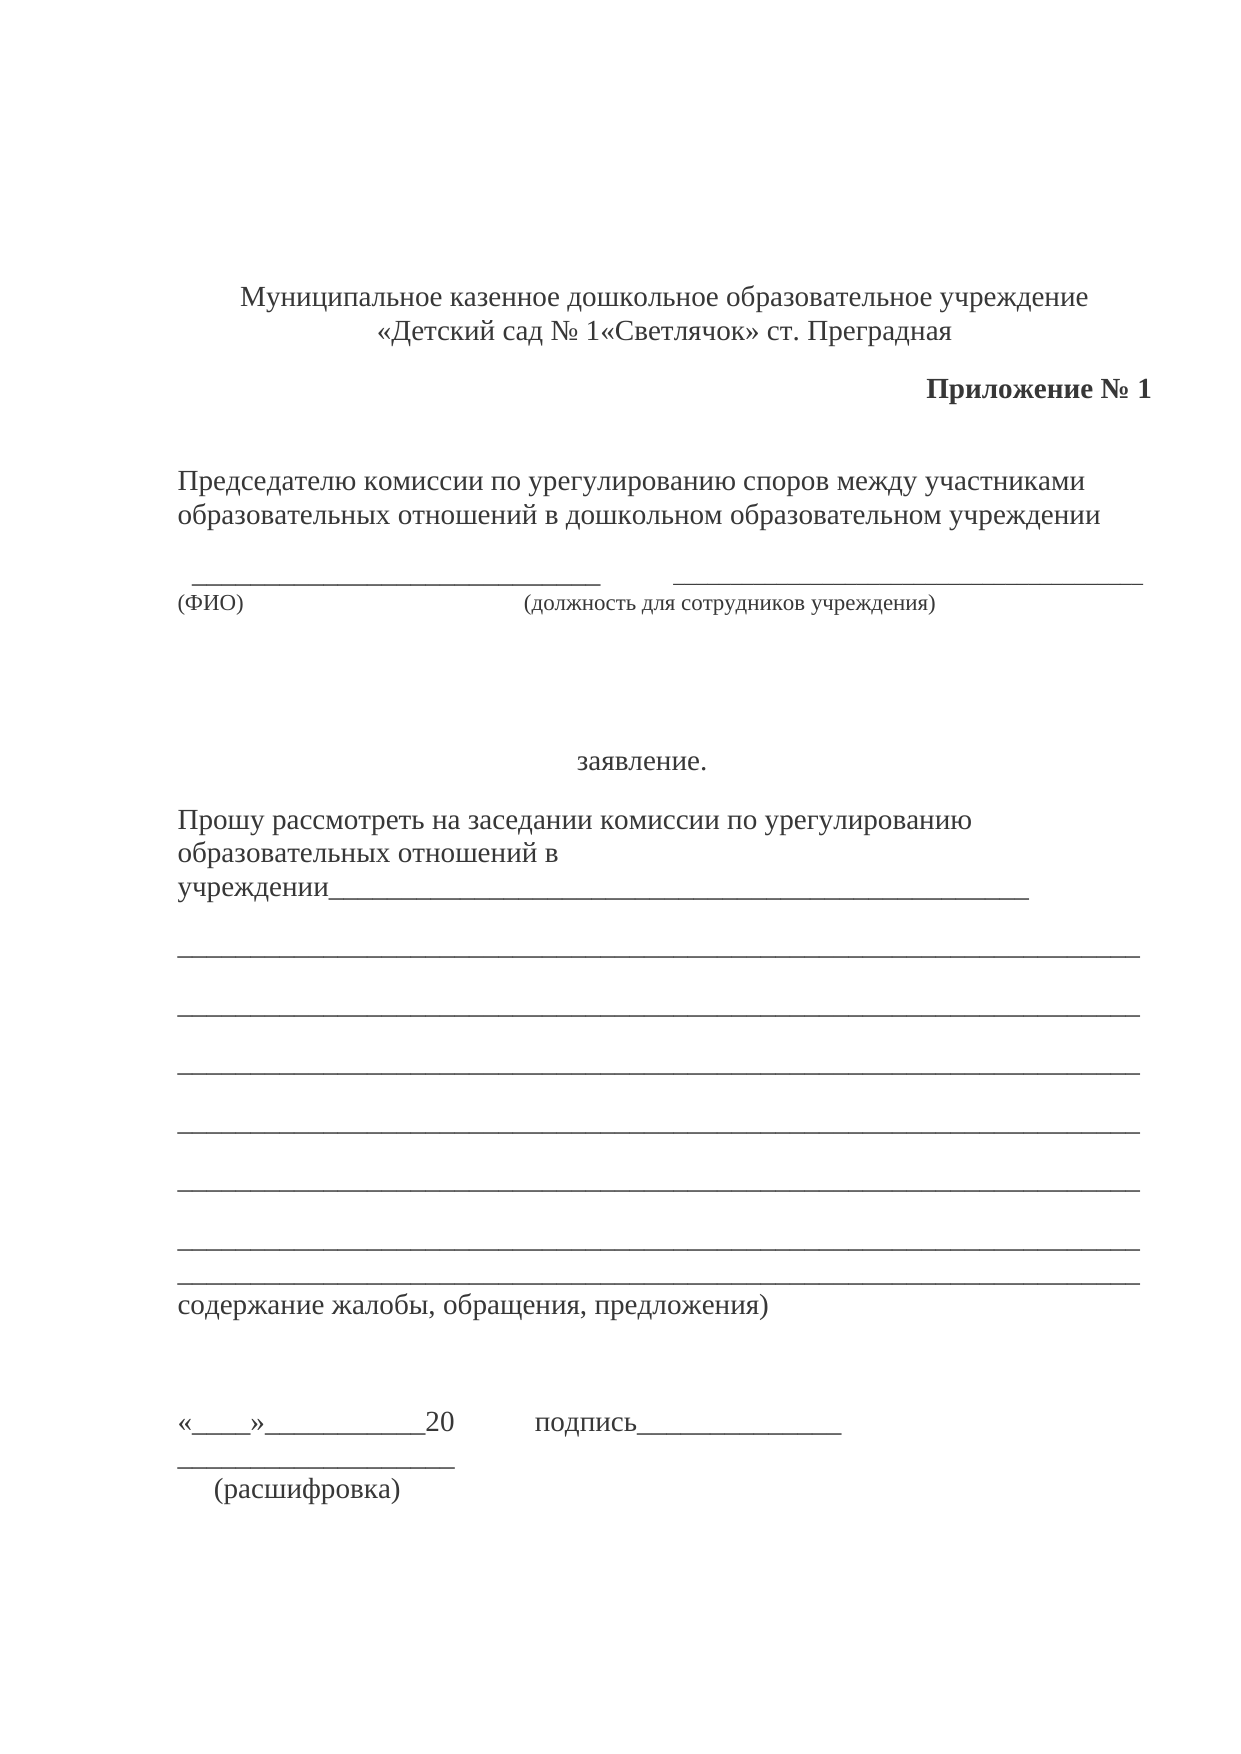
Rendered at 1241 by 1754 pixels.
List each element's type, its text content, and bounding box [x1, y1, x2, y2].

text __________________________________________________________________ [177, 986, 1152, 1019]
text «____»___________20 подпись______________ ___________________ (расшифровка) [177, 1404, 1152, 1505]
text заявление. [177, 743, 1152, 777]
text Председателю комиссии по урегулированию споров между участниками образовательных отношений в дошкольном образовательном учреждении [177, 463, 1152, 531]
text __________________________________________________________________ [177, 1044, 1152, 1078]
text Прошу рассмотреть на заседании комиссии по урегулированию образовательных отношений в учреждении________________________________________________ [177, 802, 1152, 902]
text ____________________________ _________________________________________ (ФИО) (должность для сотрудников учреждения) [177, 556, 1152, 616]
text __________________________________________________________________ [177, 927, 1152, 961]
text Муниципальное казенное дошкольное образовательное учреждение «Детский сад № 1«Светлячок» ст. Преградная [177, 279, 1152, 346]
text Приложение № 1 [177, 371, 1152, 405]
text ____________________________________________________________________________________________________________________________________содержание жалобы, обращения, предложения) [177, 1220, 1152, 1321]
text __________________________________________________________________ [177, 1162, 1152, 1195]
text __________________________________________________________________ [177, 1103, 1152, 1137]
